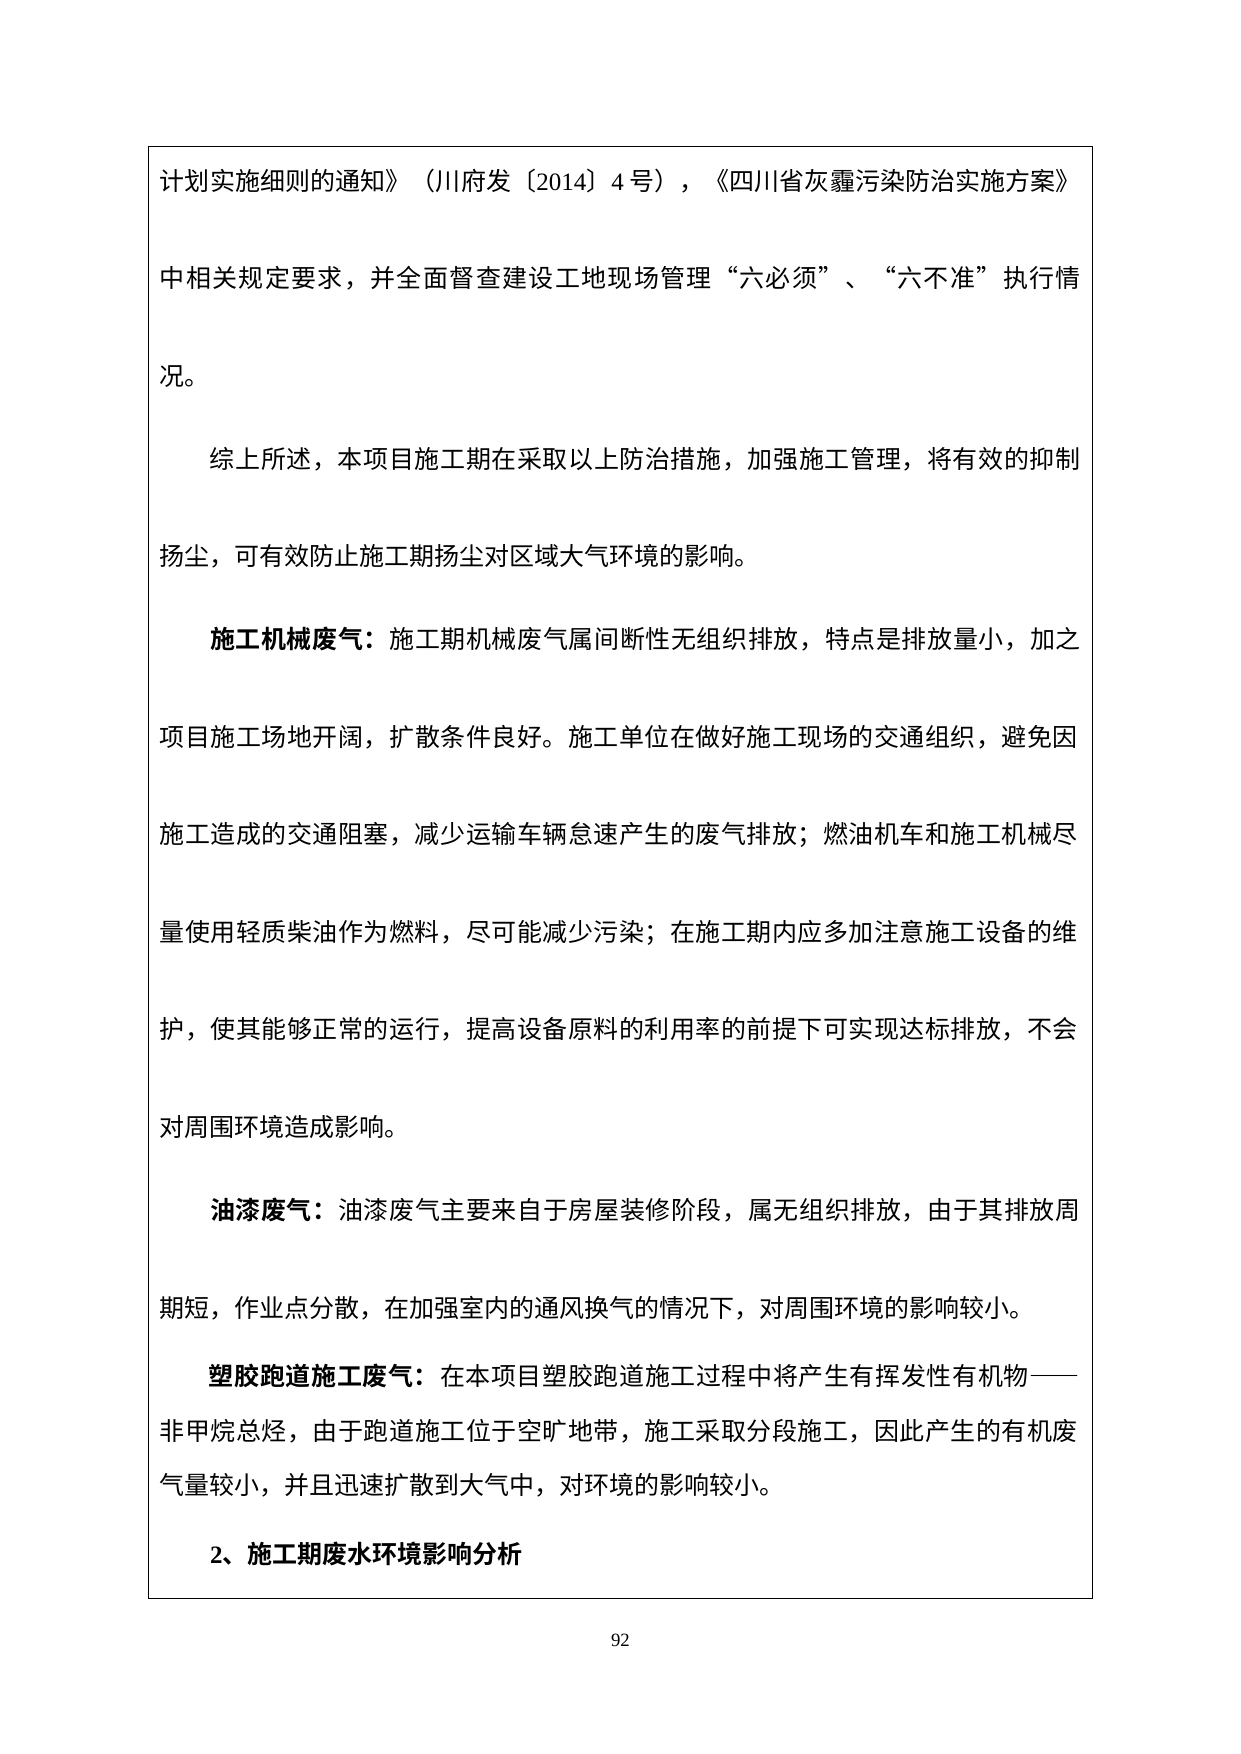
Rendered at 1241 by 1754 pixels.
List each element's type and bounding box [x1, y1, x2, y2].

table_header [149, 147, 1092, 1597]
